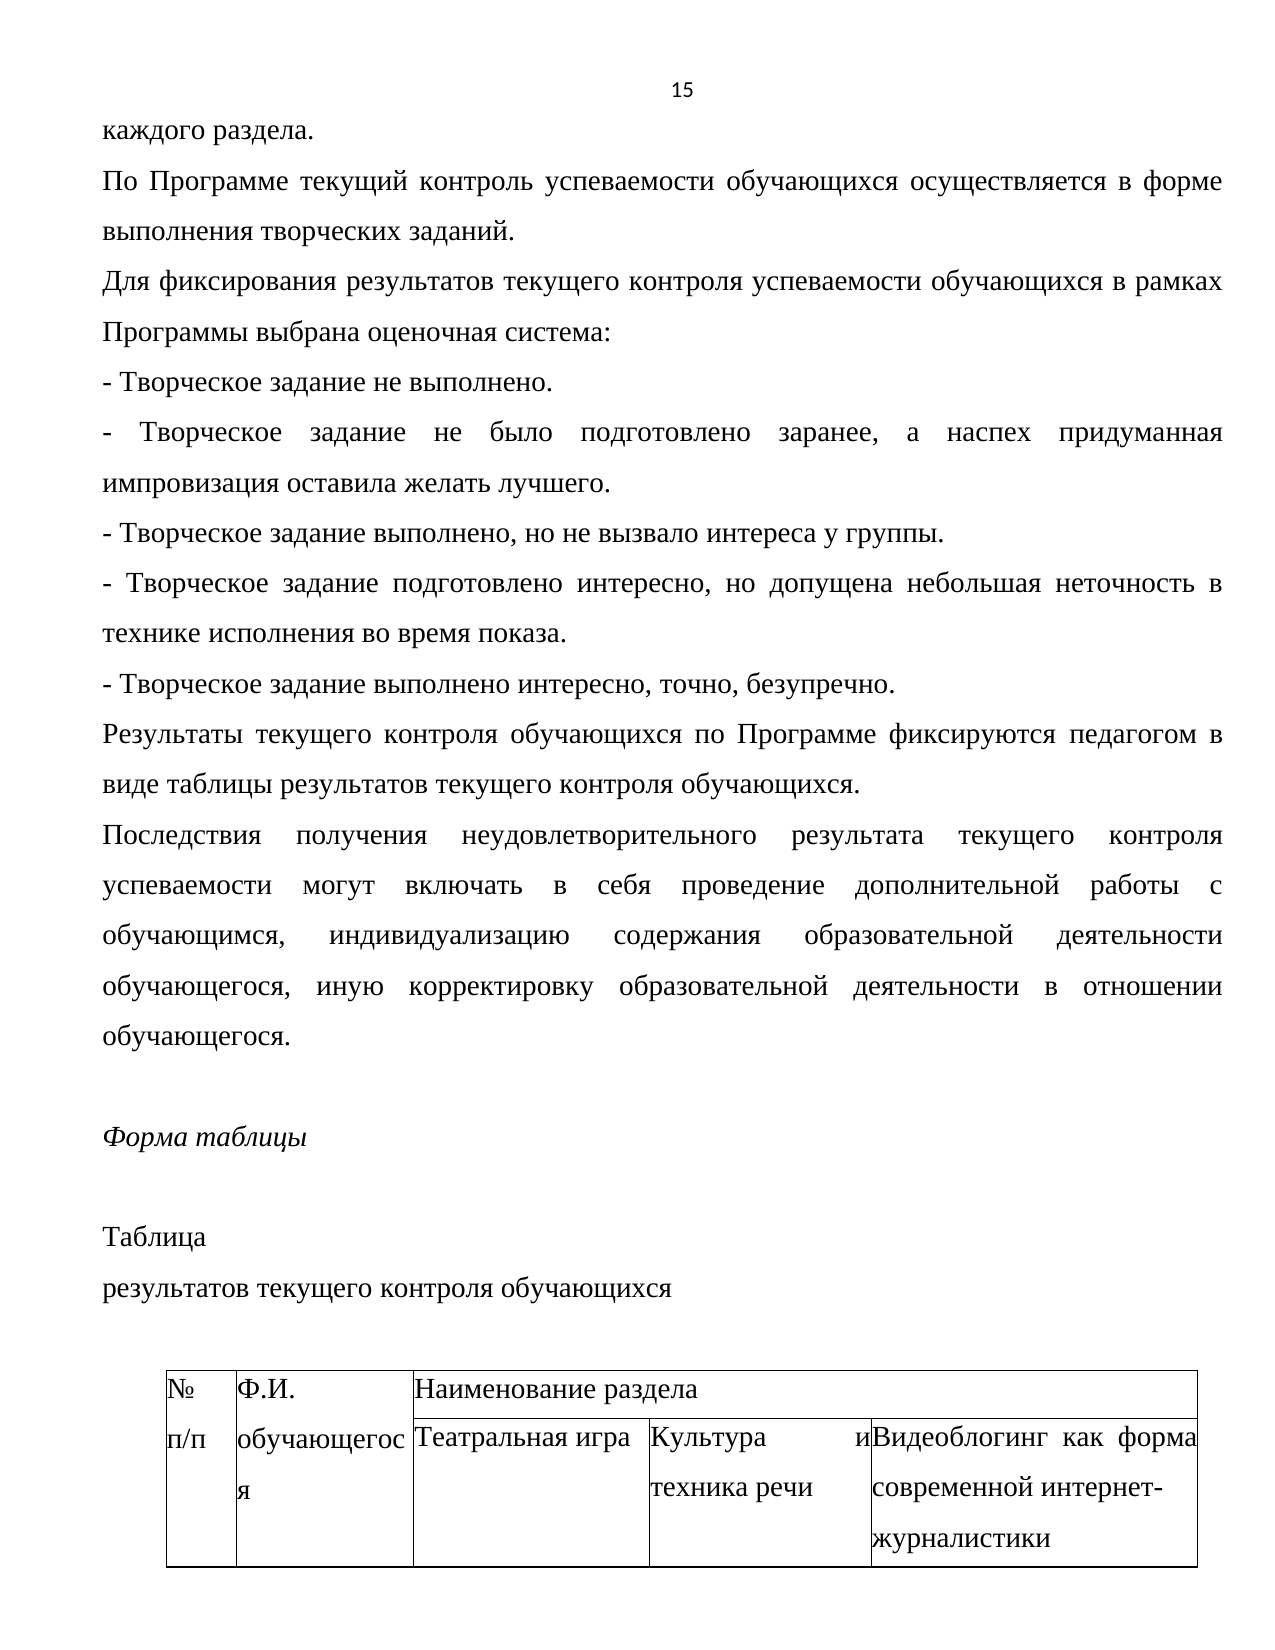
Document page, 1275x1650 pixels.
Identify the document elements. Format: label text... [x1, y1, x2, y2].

text - Творческое задание выполнено интересно, точно, безупречно. [102, 666, 1223, 699]
table_header № п/п [167, 1371, 236, 1566]
text Форма таблицы [102, 1119, 1223, 1152]
text Для фиксирования результатов текущего контроля успеваемости обучающихся в рамках Программы выбрана оценочная система: [102, 263, 1223, 347]
table_header Ф.И. обучающегося [237, 1371, 413, 1566]
text - Творческое задание подготовлено интересно, но допущена небольшая неточность в технике исполнения во время показа. [102, 565, 1223, 649]
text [102, 112, 1223, 146]
text - Творческое задание не было подготовлено заранее, а наспех придуманная импровизация оставила желать лучшего. [102, 414, 1223, 498]
text результатов текущего контроля обучающихся [102, 1270, 1223, 1303]
text - Творческое задание не выполнено. [102, 364, 1223, 398]
table_cell Видеоблогинг как форма современной интернет- журналистики [872, 1419, 1197, 1566]
text - Творческое задание выполнено, но не вызвало интереса у группы. [102, 515, 1223, 548]
text Результаты текущего контроля обучающихся по Программе фиксируются педагогом в виде таблицы результатов текущего контроля обучающихся. [102, 716, 1223, 800]
table_cell Театральная игра [414, 1419, 649, 1566]
text По Программе текущий контроль успеваемости обучающихся осуществляется в форме выполнения творческих заданий. [102, 163, 1223, 247]
table_cell Культура и техника речи [650, 1419, 871, 1566]
table_header Наименование раздела [414, 1371, 1197, 1418]
text Последствия получения неудовлетворительного результата текущего контроля успеваемости могут включать в себя проведение дополнительной работы с обучающимся, индивидуализацию содержания образовательной деятельности обучающегося, иную корректировку образовательной деятельности в отношении обучающегося. [102, 817, 1223, 1052]
text Таблица [102, 1219, 1223, 1253]
